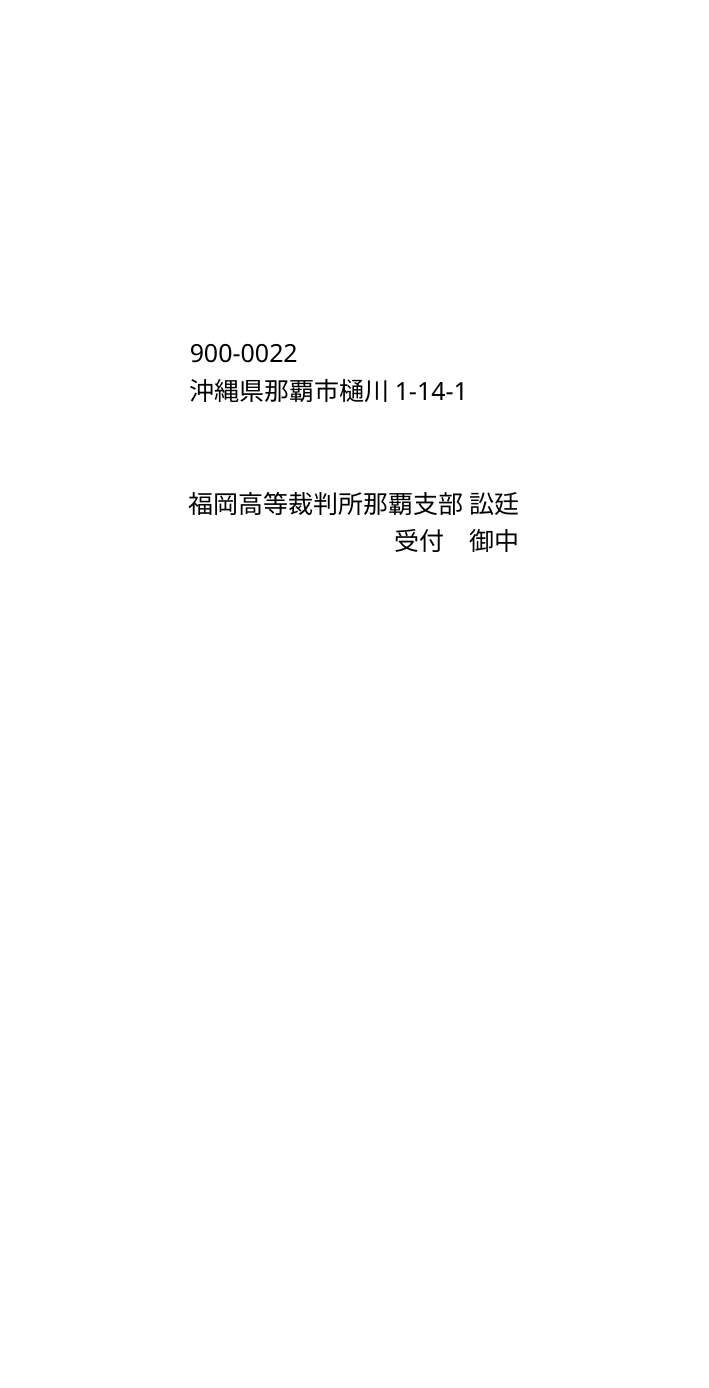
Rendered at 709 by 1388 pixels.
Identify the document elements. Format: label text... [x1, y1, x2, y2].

text 福岡高等裁判所那覇支部 訟廷受付 御中 [177, 484, 519, 559]
text 900-0022 [189, 334, 519, 371]
text 沖縄県那覇市樋川1-14-1 [189, 371, 519, 409]
